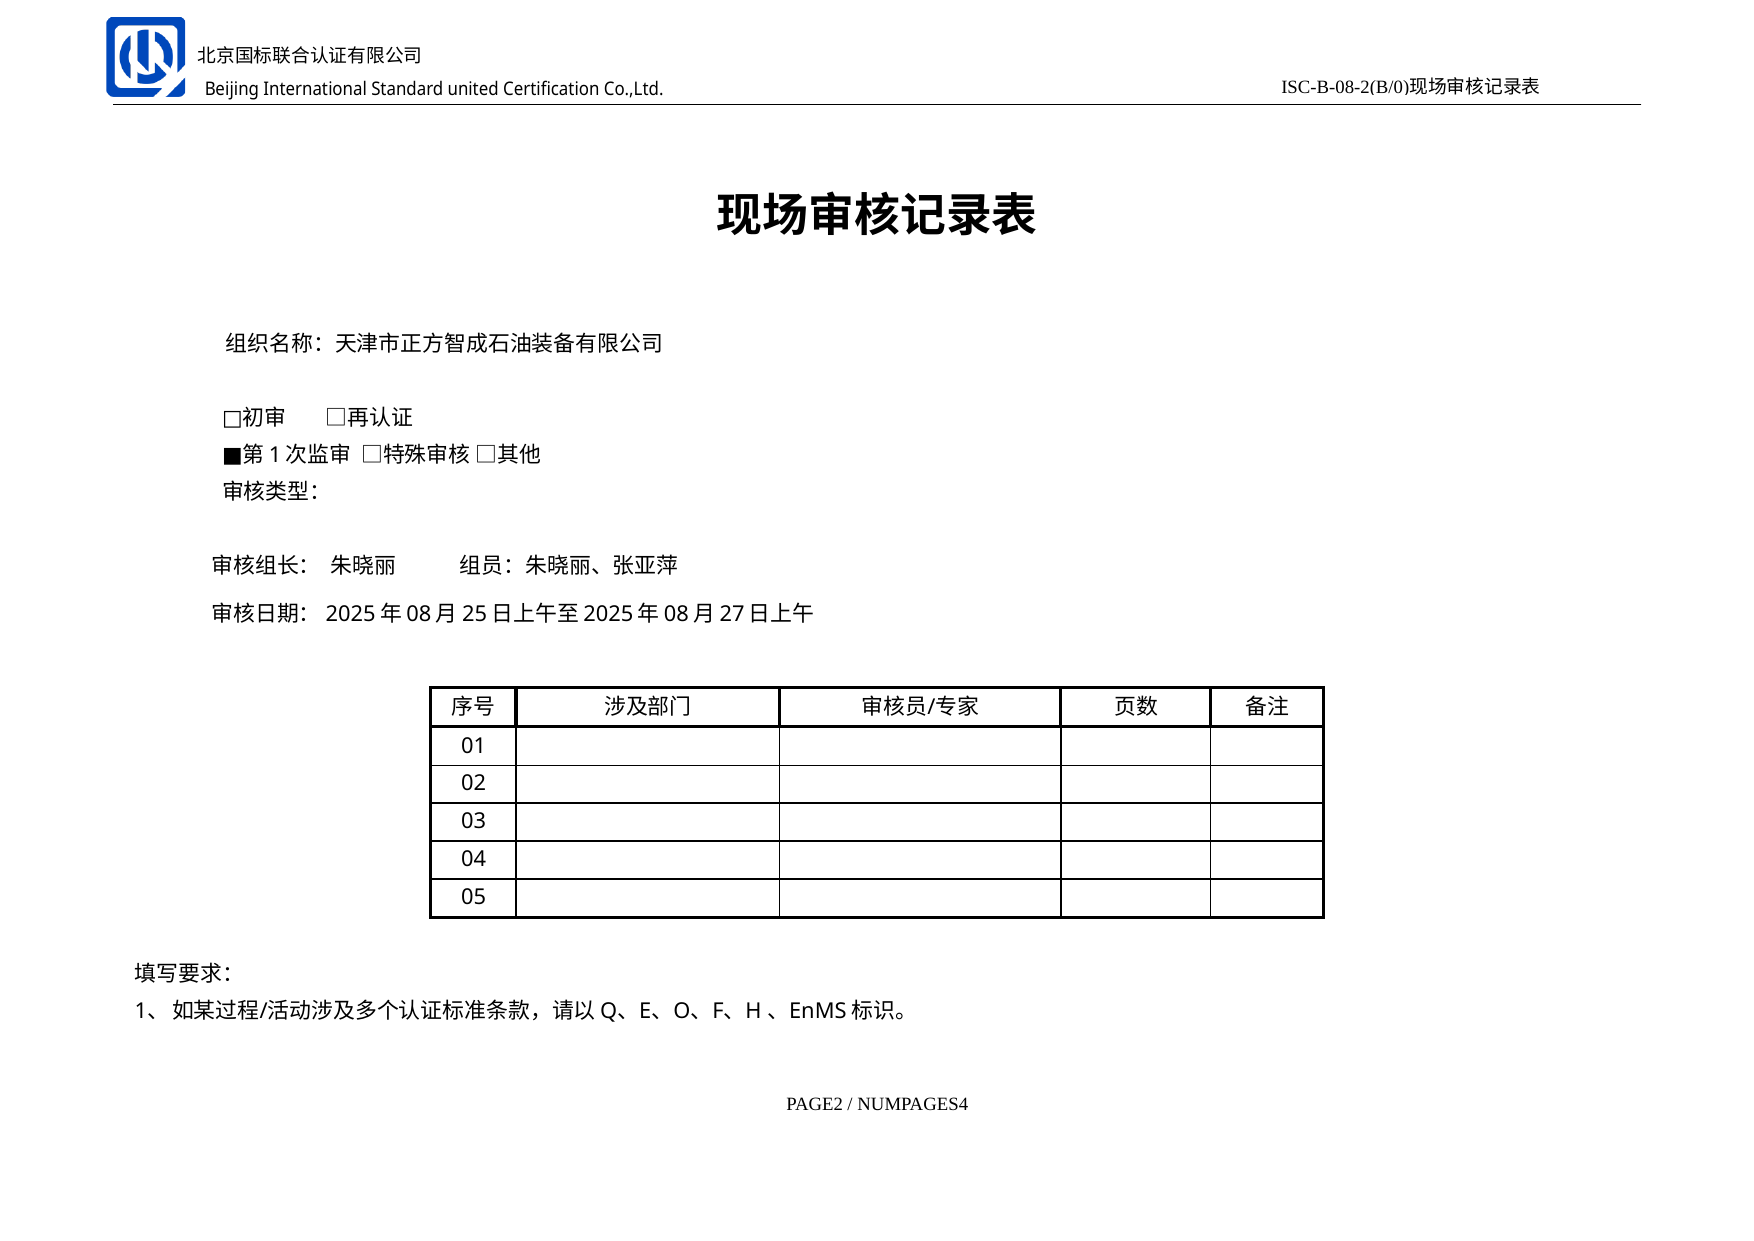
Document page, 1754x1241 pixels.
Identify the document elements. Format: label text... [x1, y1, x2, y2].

table_cell [517, 766, 779, 802]
table_cell [1211, 766, 1322, 802]
table_cell [517, 842, 779, 878]
text 审核类型： [112, 473, 1641, 506]
table_cell [1211, 880, 1322, 916]
text 现场审核记录表 [112, 163, 1641, 261]
table_cell [517, 880, 779, 916]
text □初审 □再认证 [112, 399, 1641, 432]
table_cell [780, 728, 1060, 764]
table_cell [780, 804, 1060, 840]
table_cell [780, 842, 1060, 878]
table_cell [1211, 728, 1322, 764]
table_cell [517, 804, 779, 840]
text 审核日期： 2025年08月25日上午至2025年08月27日上午 [112, 596, 1641, 628]
table_cell [1211, 804, 1322, 840]
table_cell 05 [432, 880, 515, 916]
table_cell [1062, 842, 1210, 878]
text 填写要求： [112, 956, 1641, 988]
table_cell [1062, 728, 1210, 764]
table_cell 02 [432, 766, 515, 802]
list 如某过程/活动涉及多个认证标准条款，请以Q、E、O、F、H 、EnMS标识。 [134, 993, 1641, 1025]
table_header 涉及部门 [518, 689, 778, 725]
table_cell [1211, 842, 1322, 878]
table_cell 01 [432, 728, 515, 764]
table_cell 03 [432, 804, 515, 840]
table_cell [780, 880, 1060, 916]
table_cell [780, 766, 1060, 802]
table_cell [1062, 766, 1210, 802]
table_cell [1062, 880, 1210, 916]
table_header 页数 [1062, 689, 1209, 725]
table_header 序号 [432, 689, 514, 725]
table_cell 04 [432, 842, 515, 878]
picture [106, 17, 186, 97]
table_header 审核员/专家 [781, 689, 1059, 725]
table_cell [1062, 804, 1210, 840]
table_header 备注 [1212, 689, 1322, 725]
text 审核组长： 朱晓丽 组员：朱晓丽、张亚萍 [112, 548, 1641, 580]
table_cell [517, 728, 779, 764]
text ■第1次监审 □特殊审核 □其他 [112, 436, 1641, 469]
text 组织名称：天津市正方智成石油装备有限公司 [112, 326, 1641, 358]
